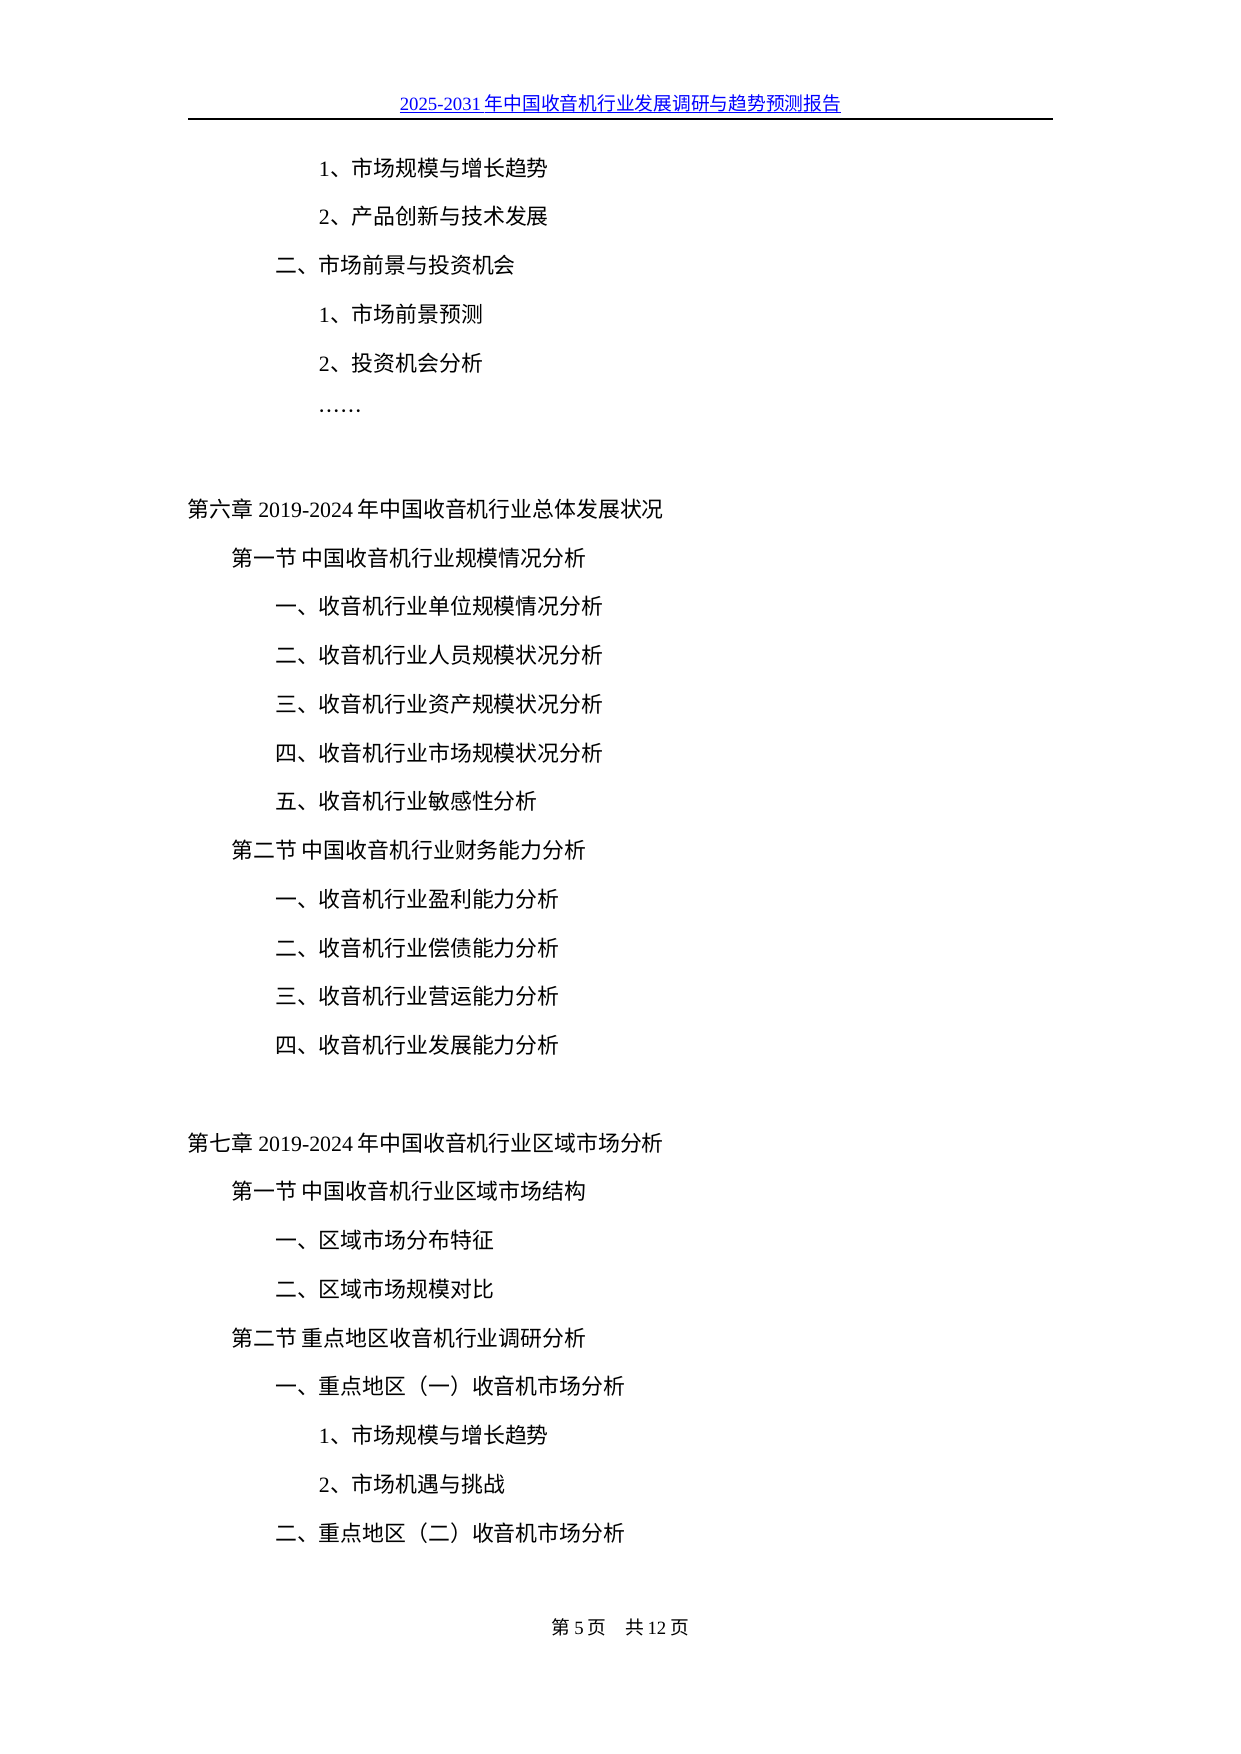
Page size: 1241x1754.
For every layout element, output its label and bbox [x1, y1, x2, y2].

text [187, 150, 1053, 1548]
